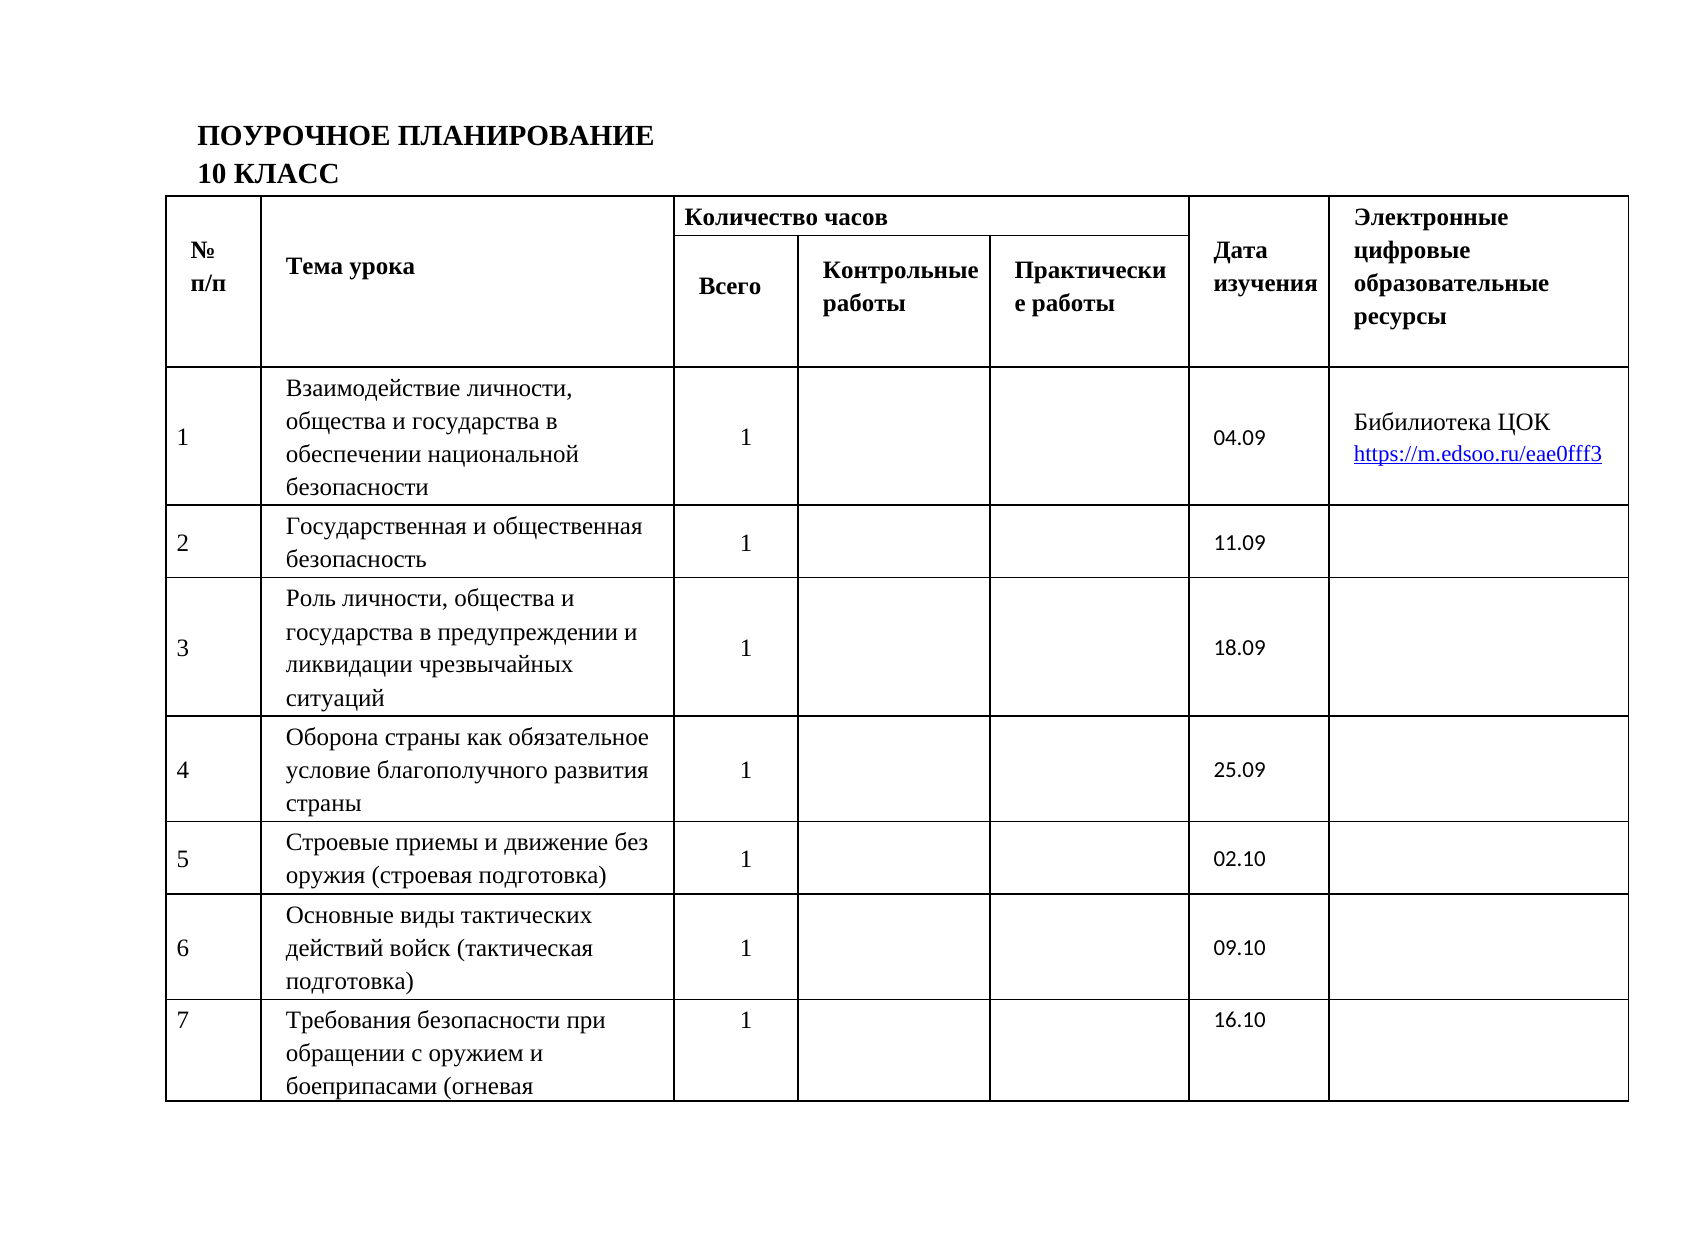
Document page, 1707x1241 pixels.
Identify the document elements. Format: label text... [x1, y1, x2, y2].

table_header № п/п [167, 197, 260, 366]
table_cell [799, 822, 989, 893]
table_cell 09.10 [1190, 895, 1328, 998]
table_cell Всего [675, 236, 797, 366]
table_cell 1 [675, 368, 797, 504]
table_cell 16.10 [1190, 1000, 1328, 1100]
table_cell 1 [675, 717, 797, 821]
table_cell 2 [167, 506, 260, 577]
table_cell [991, 1000, 1188, 1100]
table_cell Практические работы [991, 236, 1188, 366]
table_header Электронные цифровые образовательные ресурсы [1330, 197, 1628, 366]
table_cell 02.10 [1190, 822, 1328, 893]
table_header Дата изучения [1190, 197, 1328, 366]
table_cell Контрольные работы [799, 236, 989, 366]
table_cell Строевые приемы и движение без оружия (строевая подготовка) [262, 822, 673, 893]
table_cell [991, 368, 1188, 504]
table_cell Оборона страны как обязательное условие благополучного развития страны [262, 717, 673, 821]
table_cell Основные виды тактических действий войск (тактическая подготовка) [262, 895, 673, 998]
table_cell 5 [167, 822, 260, 893]
table_cell 1 [675, 578, 797, 715]
table_cell 1 [675, 895, 797, 998]
table_cell Взаимодействие личности, общества и государства в обеспечении национальной безопасности [262, 368, 673, 504]
table_header Тема урока [262, 197, 673, 366]
table_cell 1 [675, 1000, 797, 1100]
table_cell 1 [675, 822, 797, 893]
table_cell Роль личности, общества и государства в предупреждении и ликвидации чрезвычайных ситуаций [262, 578, 673, 715]
table_cell 3 [167, 578, 260, 715]
table_cell [1330, 822, 1628, 893]
table_cell [799, 1000, 989, 1100]
table_cell [799, 895, 989, 998]
text 10 КЛАСС [190, 157, 1618, 190]
table_cell [1330, 895, 1628, 998]
table_cell 4 [167, 717, 260, 821]
table_cell 7 [167, 1000, 260, 1100]
table_cell [1330, 1000, 1628, 1100]
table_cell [262, 1000, 673, 1100]
table_cell [799, 506, 989, 577]
table_cell [799, 368, 989, 504]
table_cell 04.09 [1190, 368, 1328, 504]
table_cell Бибилиотека ЦОК https://m.edsoo.ru/eae0fff3 [1330, 368, 1628, 504]
table_cell [799, 578, 989, 715]
table_cell [1330, 578, 1628, 715]
table_cell 1 [675, 506, 797, 577]
table_cell [799, 717, 989, 821]
table_cell 11.09 [1190, 506, 1328, 577]
table_cell [991, 717, 1188, 821]
table_header Количество часов [675, 197, 1188, 234]
table_cell [1330, 506, 1628, 577]
table_cell [991, 822, 1188, 893]
text ПОУРОЧНОЕ ПЛАНИРОВАНИЕ [190, 118, 1618, 152]
table_cell [991, 578, 1188, 715]
table_cell [991, 895, 1188, 998]
table_cell 1 [167, 368, 260, 504]
table_cell [1330, 717, 1628, 821]
table_cell 25.09 [1190, 717, 1328, 821]
table_cell Государственная и общественная безопасность [262, 506, 673, 577]
table_cell 18.09 [1190, 578, 1328, 715]
table_cell [991, 506, 1188, 577]
table_cell 6 [167, 895, 260, 998]
